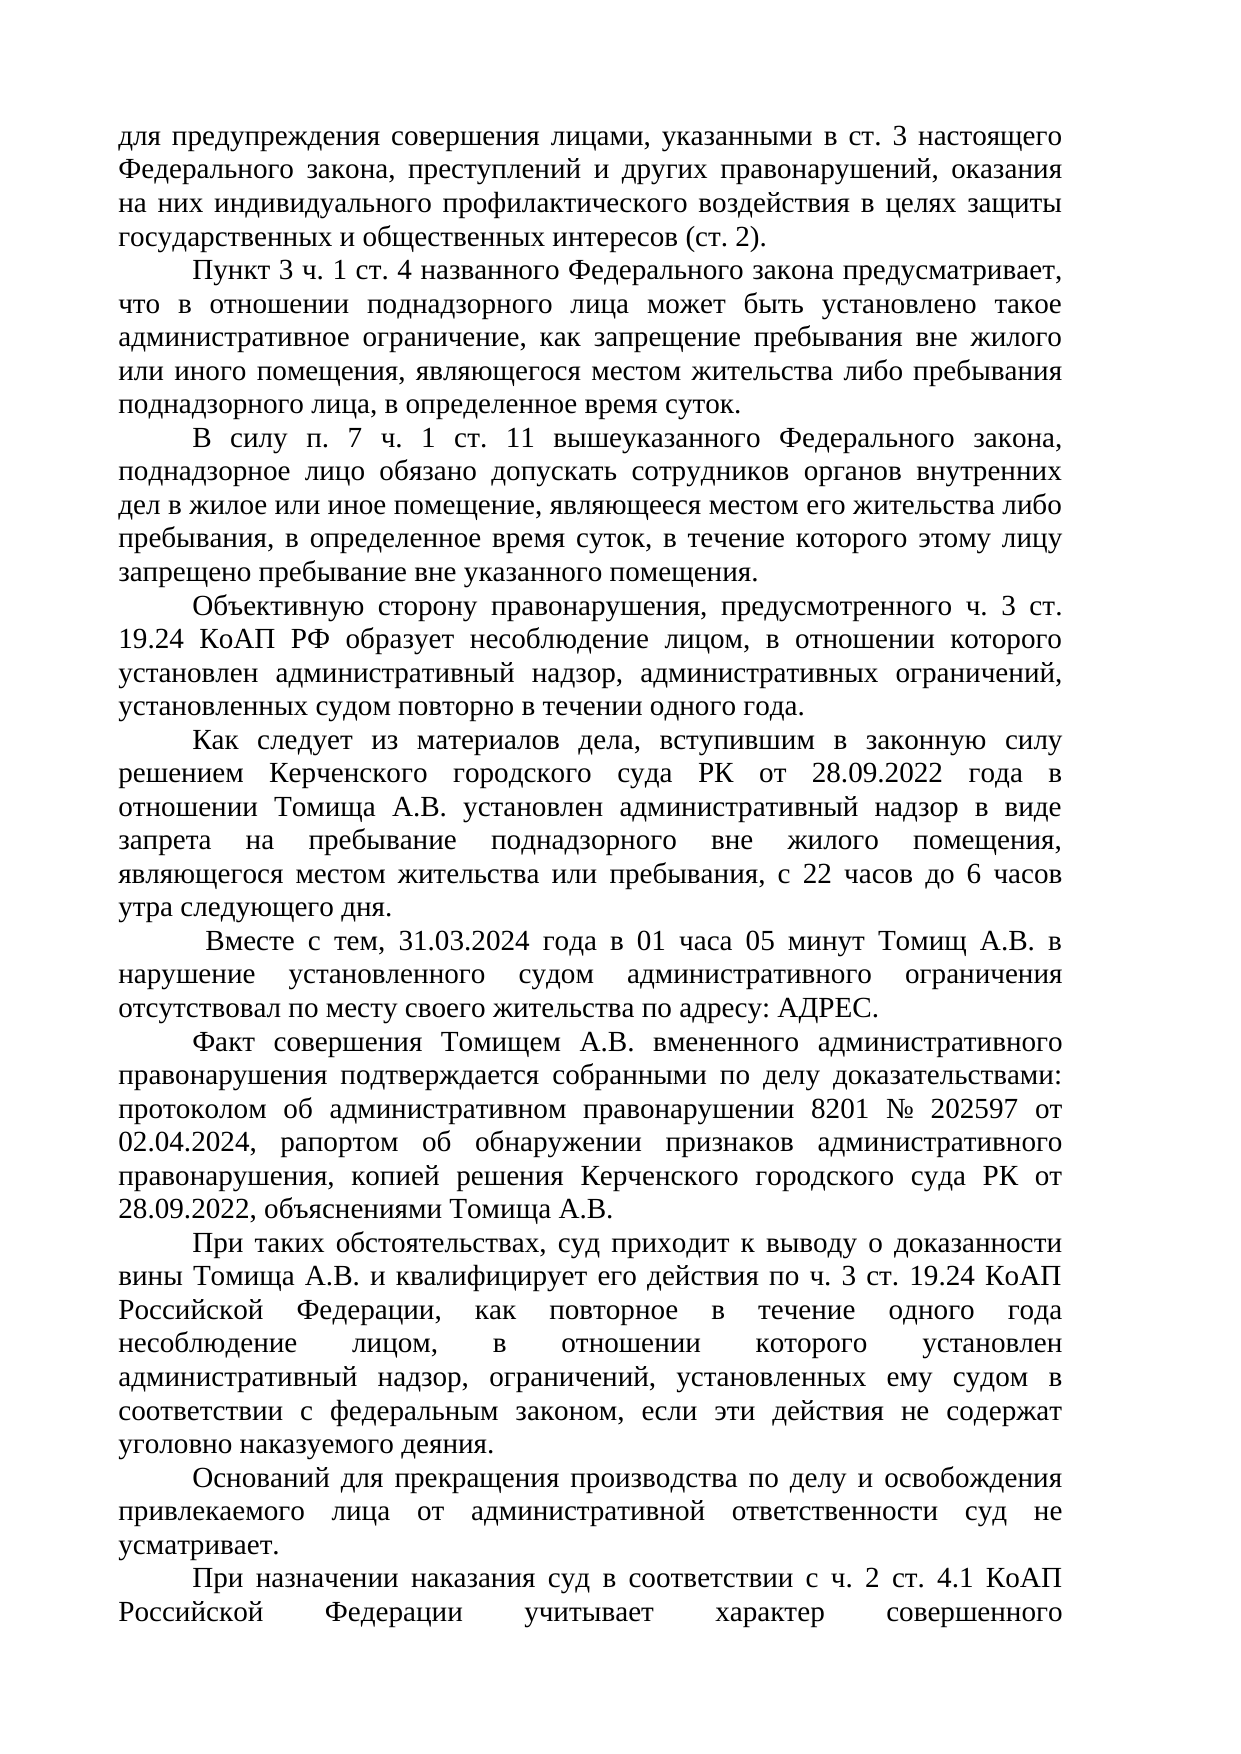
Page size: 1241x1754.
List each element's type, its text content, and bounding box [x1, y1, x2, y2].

text Пункт 3 ч. 1 ст. 4 названного Федерального закона предусматривает, что в отношении поднадзорного лица может быть установлено такое административное ограничение, как запрещение пребывания вне жилого или иного помещения, являющегося местом жительства либо пребывания поднадзорного лица, в определенное время суток. [118, 252, 1063, 420]
text Как следует из материалов дела, вступившим в законную силу решением Керченского городского суда РК от 28.09.2022 года в отношении Томища А.В. установлен административный надзор в виде запрета на пребывание поднадзорного вне жилого помещения, являющегося местом жительства или пребывания, с 22 часов до 6 часов утра следующего дня. [118, 722, 1063, 923]
text Объективную сторону правонарушения, предусмотренного ч. 3 ст. 19.24 КоАП РФ образует несоблюдение лицом, в отношении которого установлен административный надзор, административных ограничений, установленных судом повторно в течении одного года. [118, 588, 1063, 722]
text Оснований для прекращения производства по делу и освобождения привлекаемого лица от административной ответственности суд не усматривает. [118, 1460, 1063, 1560]
text При таких обстоятельствах, суд приходит к выводу о доказанности вины Томища А.В. и квалифицирует его действия по ч. 3 ст. 19.24 КоАП Российской Федерации, как повторное в течение одного года несоблюдение лицом, в отношении которого установлен административный надзор, ограничений, установленных ему судом в соответствии с федеральным законом, если эти действия не содержат уголовно наказуемого деяния. [118, 1225, 1063, 1460]
text Вместе с тем, 31.03.2024 года в 01 часа 05 минут Томищ А.В. в нарушение установленного судом административного ограничения отсутствовал по месту своего жительства по адресу: АДРЕС. [118, 923, 1063, 1024]
text Факт совершения Томищем А.В. вмененного административного правонарушения подтверждается собранными по делу доказательствами: протоколом об административном правонарушении 8201 № 202597 от 02.04.2024, рапортом об обнаружении признаков административного правонарушения, копией решения Керченского городского суда РК от 28.09.2022, объяснениями Томища А.В. [118, 1024, 1063, 1225]
text В силу п. 7 ч. 1 ст. 11 вышеуказанного Федерального закона, поднадзорное лицо обязано допускать сотрудников органов внутренних дел в жилое или иное помещение, являющееся местом его жительства либо пребывания, в определенное время суток, в течение которого этому лицу запрещено пребывание вне указанного помещения. [118, 420, 1063, 588]
